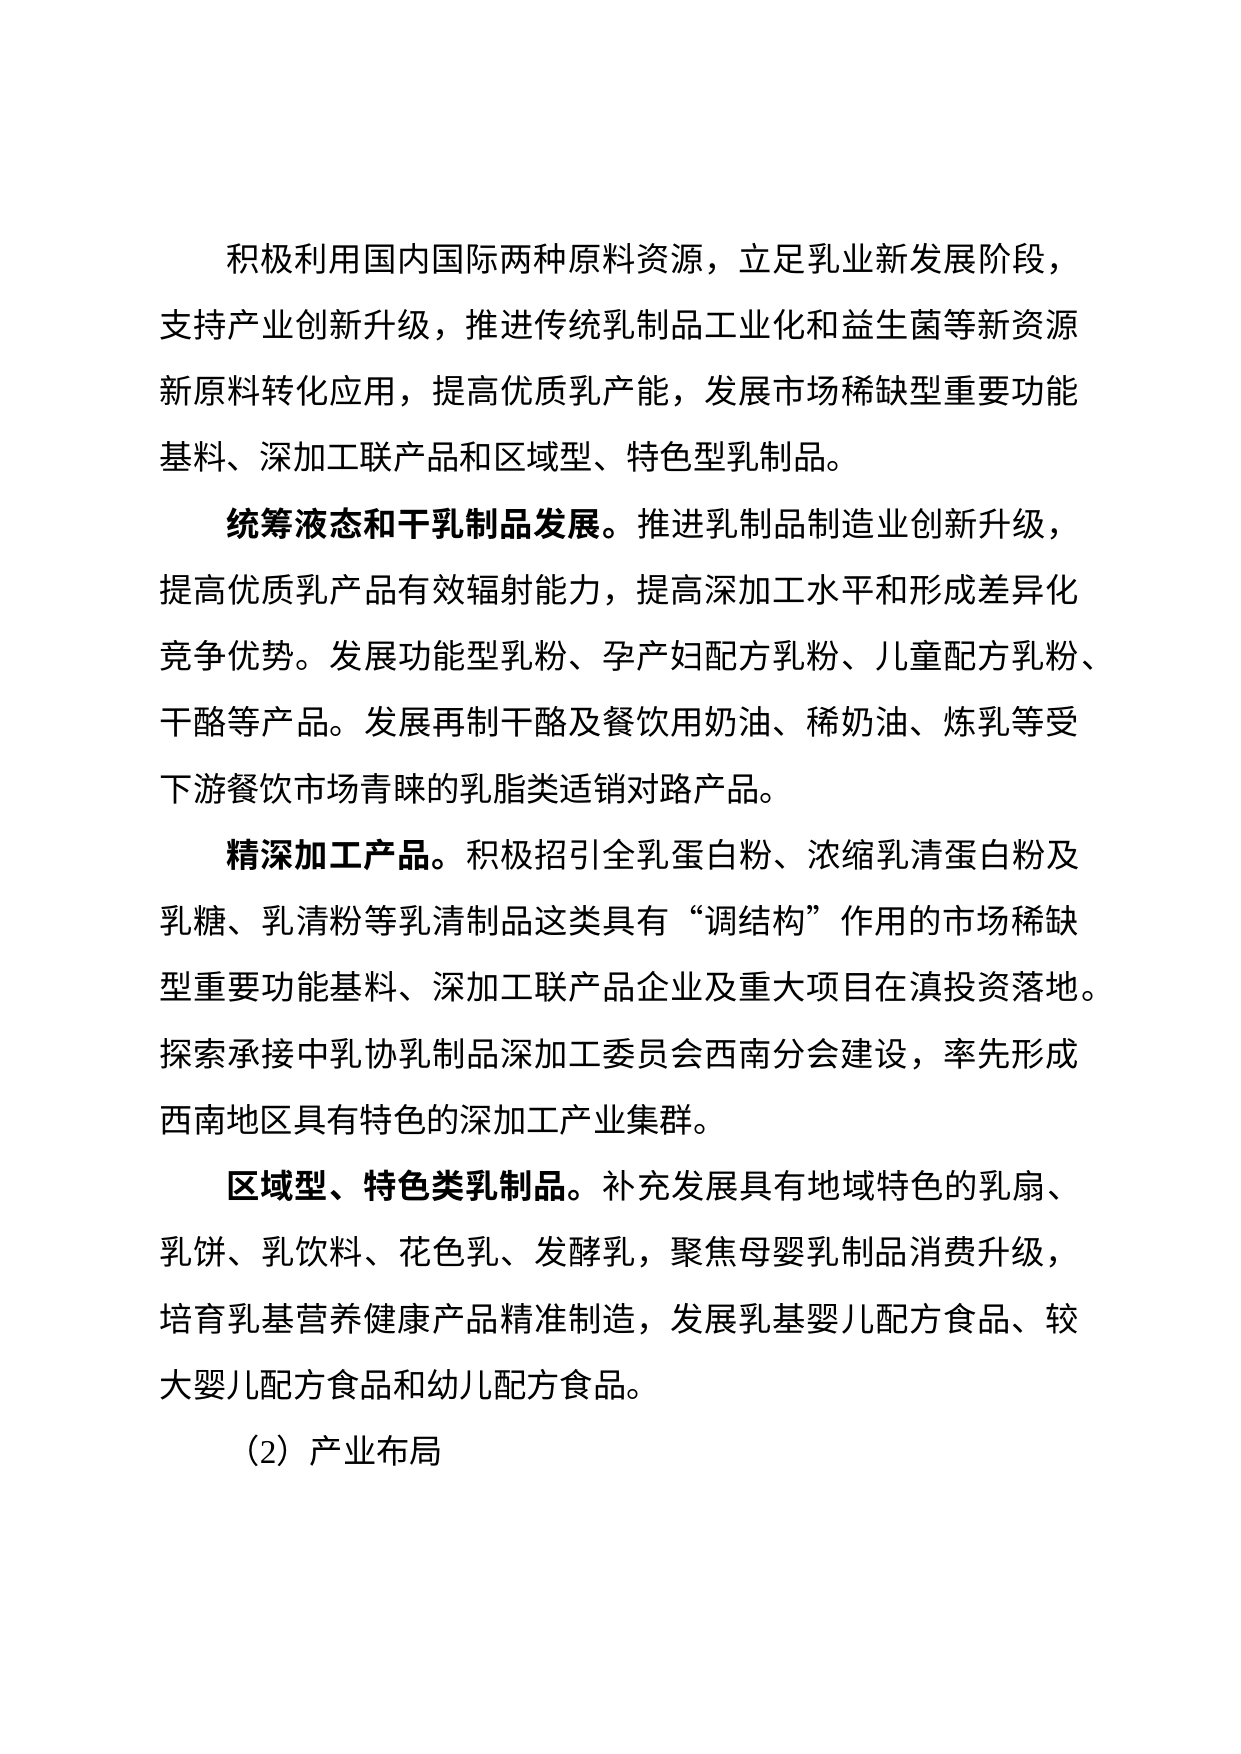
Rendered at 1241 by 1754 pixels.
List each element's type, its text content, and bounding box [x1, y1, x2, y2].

text 精深加工产品。积极招引全乳蛋白粉、浓缩乳清蛋白粉及乳糖、乳清粉等乳清制品这类具有“调结构”作用的市场稀缺型重要功能基料、深加工联产品企业及重大项目在滇投资落地。探索承接中乳协乳制品深加工委员会西南分会建设，率先形成西南地区具有特色的深加工产业集群。 [159, 819, 1081, 1151]
text （2）产业布局 [159, 1416, 1081, 1482]
text 积极利用国内国际两种原料资源，立足乳业新发展阶段，支持产业创新升级，推进传统乳制品工业化和益生菌等新资源新原料转化应用，提高优质乳产能，发展市场稀缺型重要功能基料、深加工联产品和区域型、特色型乳制品。 [159, 223, 1081, 488]
text 区域型、特色类乳制品。补充发展具有地域特色的乳扇、乳饼、乳饮料、花色乳、发酵乳，聚焦母婴乳制品消费升级，培育乳基营养健康产品精准制造，发展乳基婴儿配方食品、较大婴儿配方食品和幼儿配方食品。 [159, 1151, 1081, 1416]
text 统筹液态和干乳制品发展。推进乳制品制造业创新升级，提高优质乳产品有效辐射能力，提高深加工水平和形成差异化竞争优势。发展功能型乳粉、孕产妇配方乳粉、儿童配方乳粉、干酪等产品。发展再制干酪及餐饮用奶油、稀奶油、炼乳等受下游餐饮市场青睐的乳脂类适销对路产品。 [159, 488, 1081, 819]
